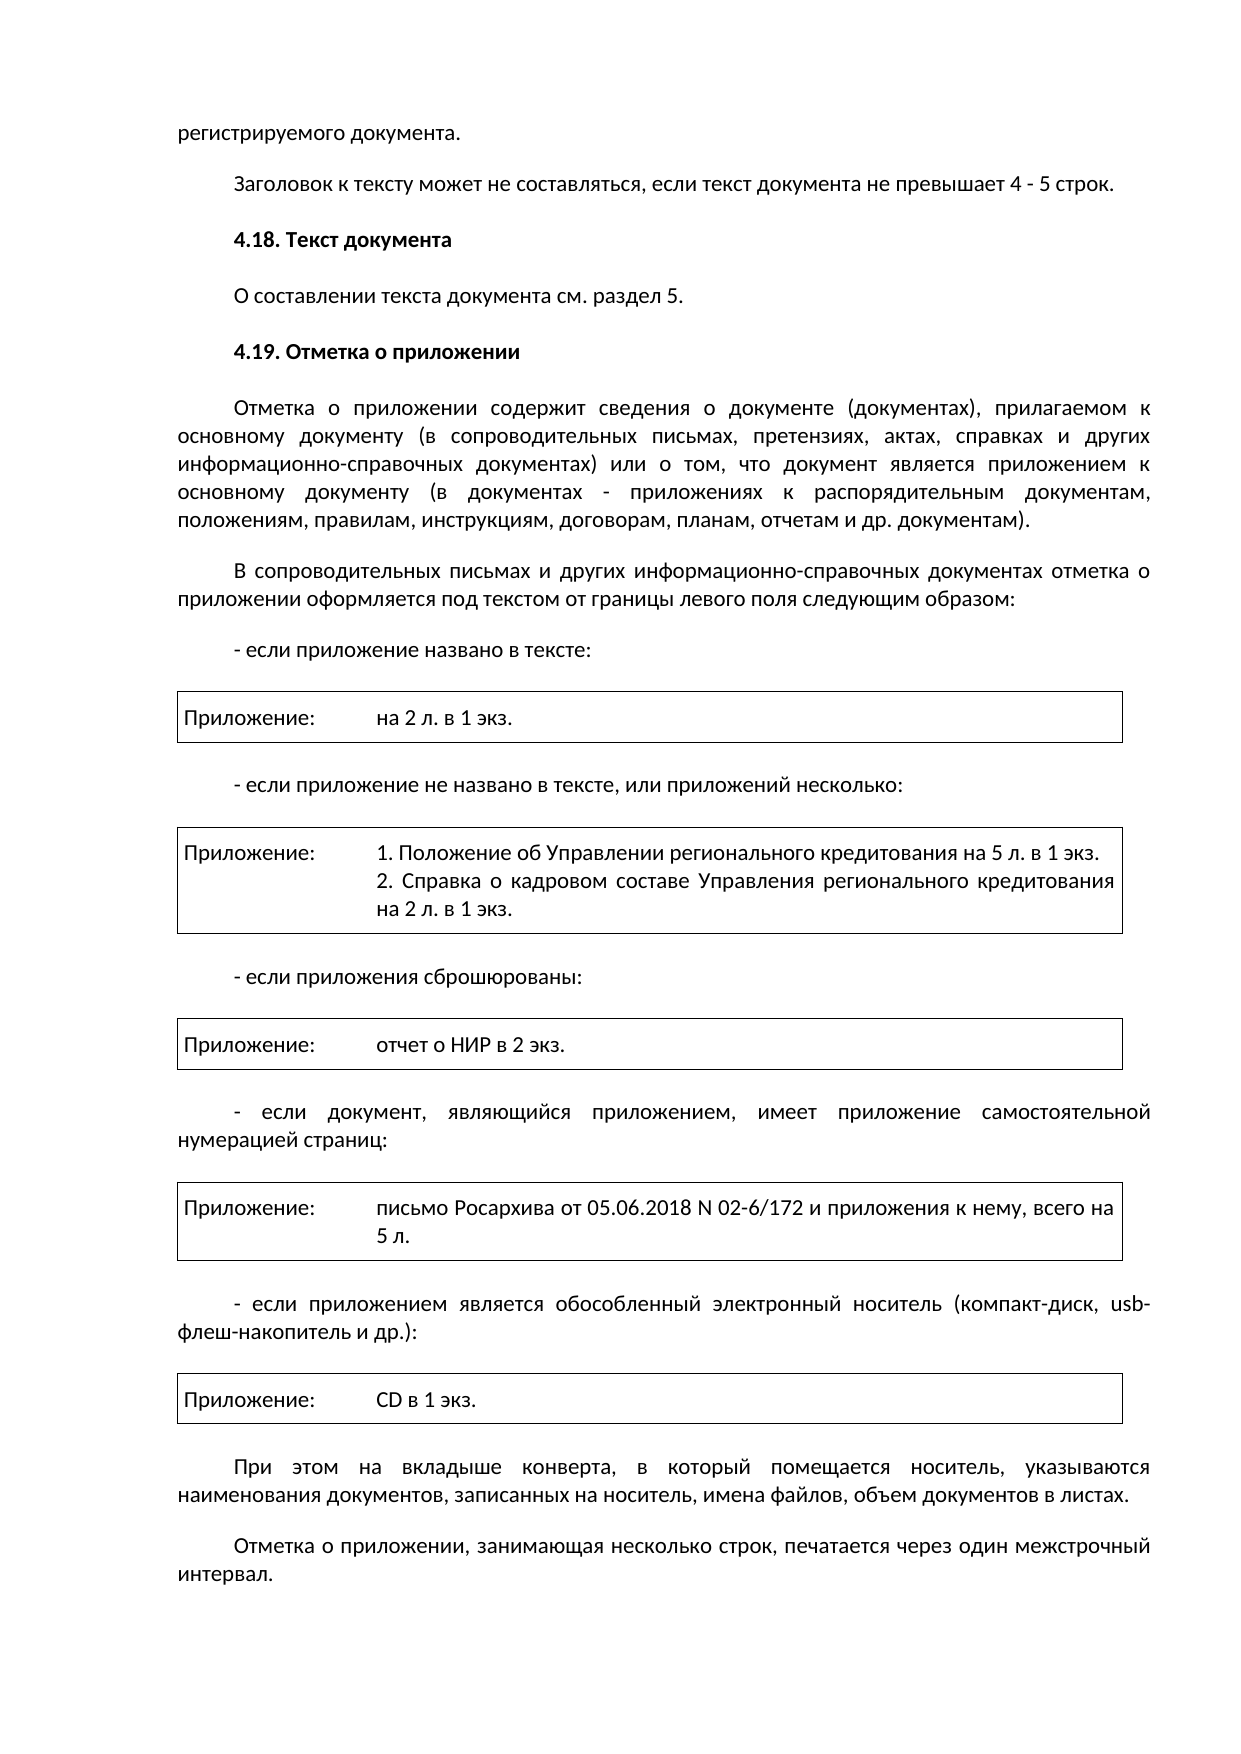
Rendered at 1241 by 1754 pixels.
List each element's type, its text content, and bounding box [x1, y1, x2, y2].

text - если приложения сброшюрованы: [177, 962, 1152, 990]
table_header письмо Росархива от 05.06.2018 N 02-6/172 и приложения к нему, всего на 5 л. [370, 1183, 1122, 1260]
table_header отчет о НИР в 2 экз. [370, 1019, 1122, 1068]
table_header Приложение: [178, 1183, 369, 1260]
text Заголовок к тексту может не составляться, если текст документа не превышает 4 - 5 строк. [177, 169, 1152, 197]
table_header Приложение: [178, 1019, 369, 1068]
text - если приложение названо в тексте: [177, 635, 1152, 663]
title 4.19. Отметка о приложении [177, 337, 1152, 365]
text При этом на вкладыше конверта, в который помещается носитель, указываются наименования документов, записанных на носитель, имена файлов, объем документов в листах. [177, 1452, 1152, 1508]
text О составлении текста документа см. раздел 5. [177, 281, 1152, 309]
table_header Приложение: [178, 828, 369, 933]
table_header 1. Положение об Управлении регионального кредитования на 5 л. в 1 экз. 2. Справка о кадровом составе Управления регионального кредитования на 2 л. в 1 экз. [370, 828, 1122, 933]
text - если приложением является обособленный электронный носитель (компакт-диск, usb-флеш-накопитель и др.): [177, 1289, 1152, 1345]
text Отметка о приложении содержит сведения о документе (документах), прилагаемом к основному документу (в сопроводительных письмах, претензиях, актах, справках и других информационно-справочных документах) или о том, что документ является приложением к основному документу (в документах - приложениях к распорядительным документам, положениям, правилам, инструкциям, договорам, планам, отчетам и др. документам). [177, 393, 1152, 533]
text - если приложение не названо в тексте, или приложений несколько: [177, 771, 1152, 799]
table_header на 2 л. в 1 экз. [370, 692, 1122, 742]
table_header CD в 1 экз. [370, 1374, 1122, 1423]
title 4.18. Текст документа [177, 225, 1152, 253]
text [177, 118, 1152, 146]
text Отметка о приложении, занимающая несколько строк, печатается через один межстрочный интервал. [177, 1531, 1152, 1587]
text - если документ, являющийся приложением, имеет приложение самостоятельной нумерацией страниц: [177, 1097, 1152, 1153]
table_header Приложение: [178, 1374, 369, 1423]
table_header Приложение: [178, 692, 369, 742]
text В сопроводительных письмах и других информационно-справочных документах отметка о приложении оформляется под текстом от границы левого поля следующим образом: [177, 556, 1152, 612]
